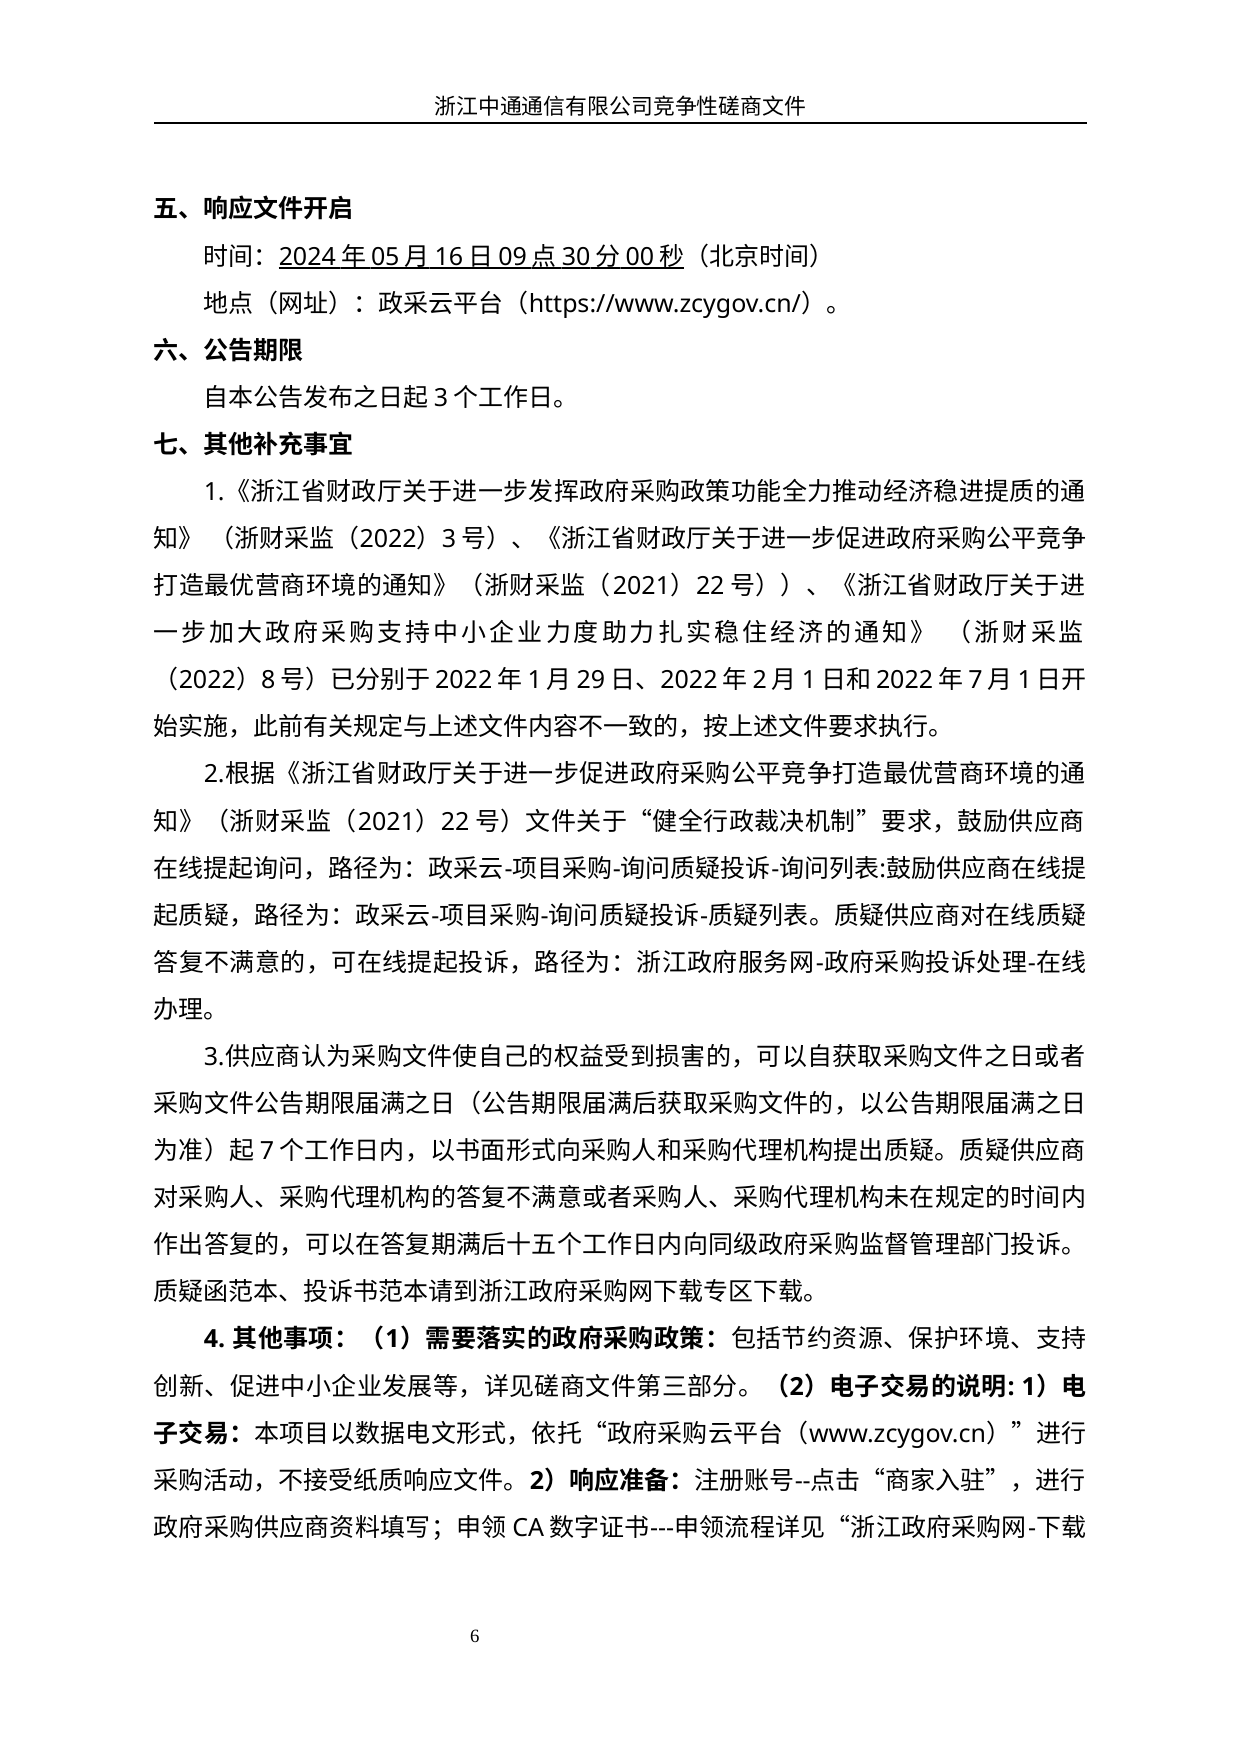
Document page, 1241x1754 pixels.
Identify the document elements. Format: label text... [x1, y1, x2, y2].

text 1.《浙江省财政厅关于进一步发挥政府采购政策功能全力推动经济稳进提质的通知》 （浙财采监（2022）3号）、《浙江省财政厅关于进一步促进政府采购公平竞争打造最优营商环境的通知》（浙财采监（2021）22号））、《浙江省财政厅关于进一步加大政府采购支持中小企业力度助力扎实稳住经济的通知》 （浙财采监（2022）8号）已分别于2022年1月29日、2022年2月1日和2022年7月1日开始实施，此前有关规定与上述文件内容不一致的，按上述文件要求执行。 [153, 471, 1087, 743]
text 自本公告发布之日起3个工作日。 [153, 377, 1087, 413]
text 时间：2024年05月16日09点30分00秒（北京时间） [153, 236, 1087, 272]
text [153, 1319, 1087, 1543]
subtitle 七、其他补充事宜 [153, 424, 1087, 461]
text 地点（网址）：政采云平台（https://www.zcygov.cn/）。 [153, 283, 1087, 319]
subtitle 六、公告期限 [153, 330, 1087, 366]
subtitle 五、响应文件开启 [153, 189, 1087, 225]
text 3.供应商认为采购文件使自己的权益受到损害的，可以自获取采购文件之日或者采购文件公告期限届满之日（公告期限届满后获取采购文件的，以公告期限届满之日为准）起7个工作日内，以书面形式向采购人和采购代理机构提出质疑。质疑供应商对采购人、采购代理机构的答复不满意或者采购人、采购代理机构未在规定的时间内作出答复的，可以在答复期满后十五个工作日内向同级政府采购监督管理部门投诉。质疑函范本、投诉书范本请到浙江政府采购网下载专区下载。 [153, 1036, 1087, 1308]
text 2.根据《浙江省财政厅关于进一步促进政府采购公平竞争打造最优营商环境的通知》（浙财采监（2021）22号）文件关于“健全行政裁决机制”要求，鼓励供应商在线提起询问，路径为：政采云-项目采购-询问质疑投诉-询问列表:鼓励供应商在线提起质疑，路径为：政采云-项目采购-询问质疑投诉-质疑列表。质疑供应商对在线质疑答复不满意的，可在线提起投诉，路径为：浙江政府服务网-政府采购投诉处理-在线办理。 [153, 754, 1087, 1026]
